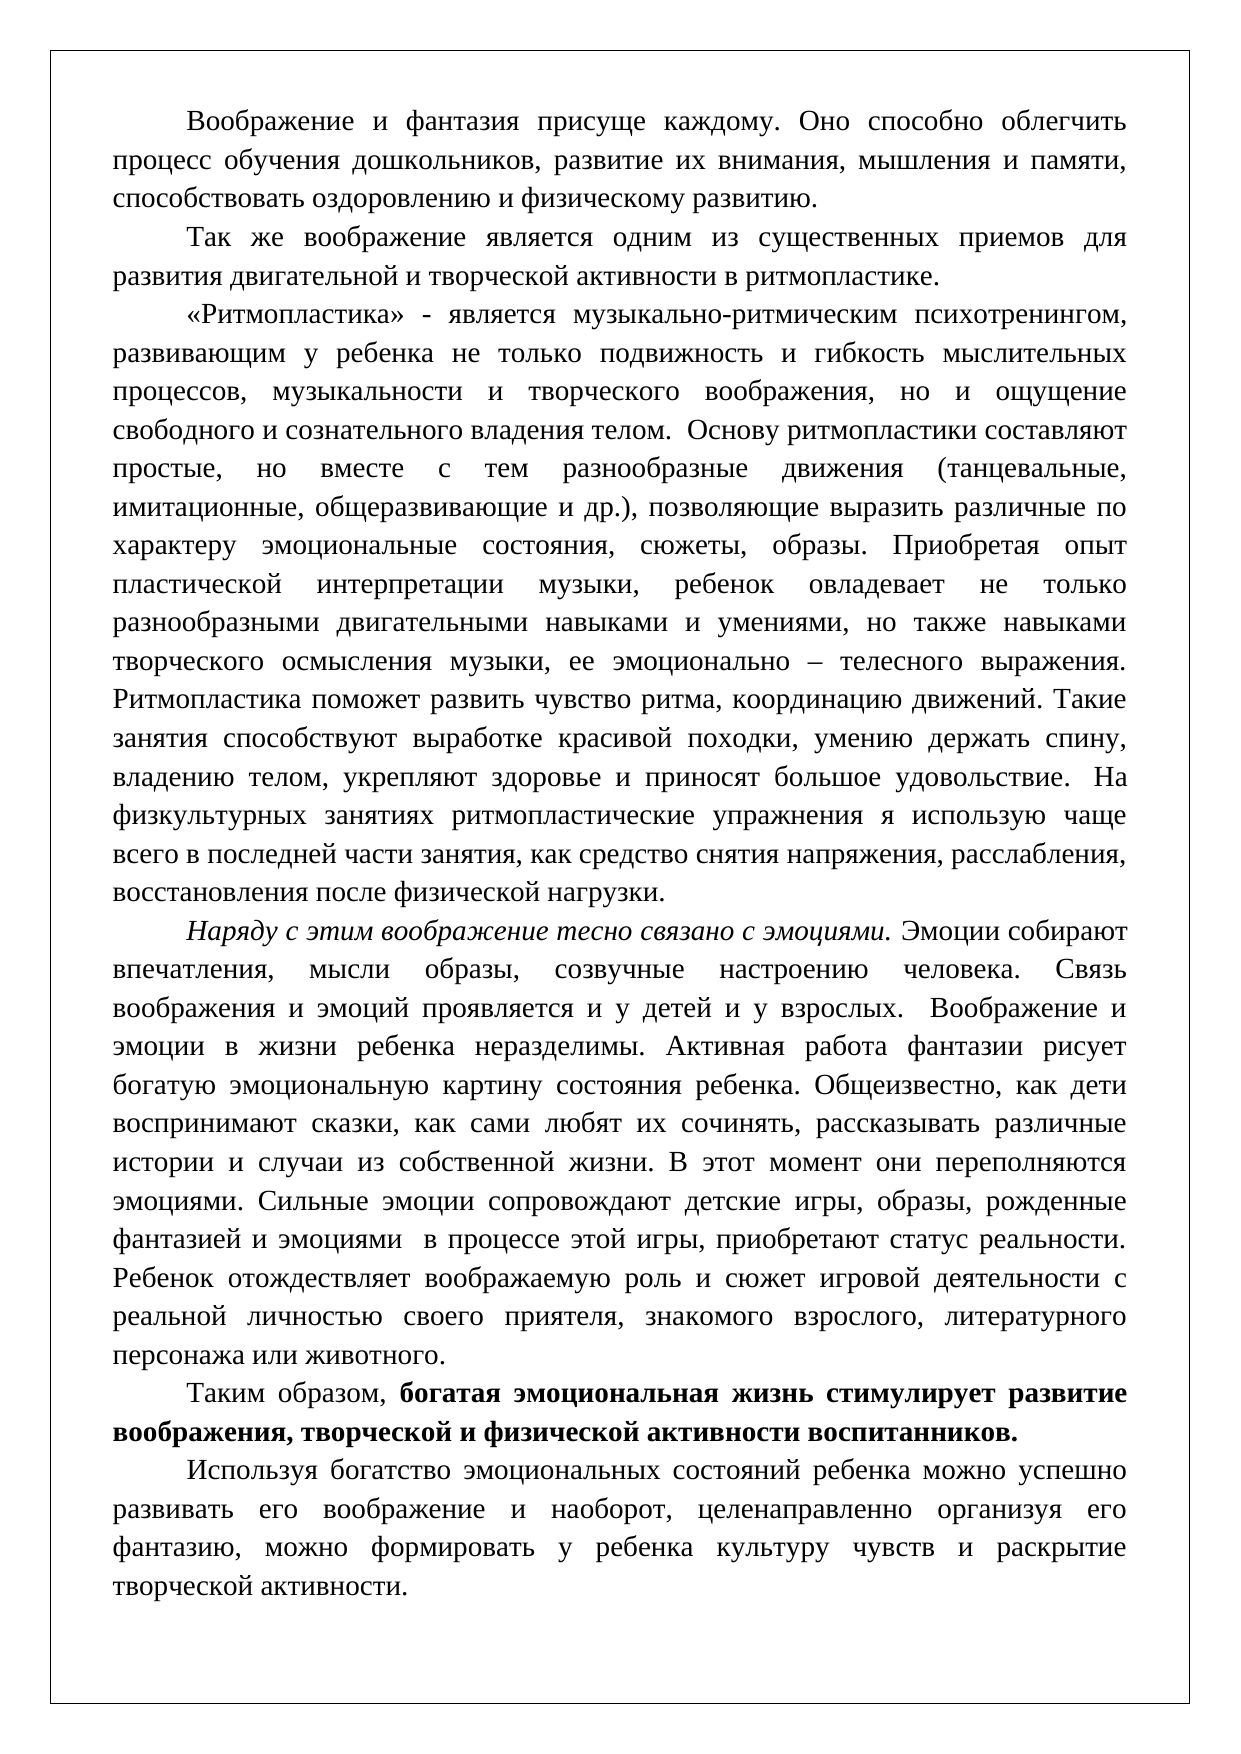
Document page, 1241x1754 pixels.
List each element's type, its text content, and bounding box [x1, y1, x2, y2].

text Так же воображение является одним из существенных приемов для развития двигательной и творческой активности в ритмопластике. [112, 219, 1128, 291]
text «Ритмопластика» - является музыкально-ритмическим психотренингом, развивающим у ребенка не только подвижность и гибкость мыслительных процессов, музыкальности и творческого воображения, но и ощущение свободного и сознательного владения телом. Основу ритмопластики составляют простые, но вместе с тем разнообразные движения (танцевальные, имитационные, общеразвивающие и др.), позволяющие выразить различные по характеру эмоциональные состояния, сюжеты, образы. Приобретая опыт пластической интерпретации музыки, ребенок овладевает не только разнообразными двигательными навыками и умениями, но также навыками творческого осмысления музыки, ее эмоционально – телесного выражения. Ритмопластика поможет развить чувство ритма, координацию движений. Такие занятия способствуют выработке красивой походки, умению держать спину, владению телом, укрепляют здоровье и приносят большое удовольствие. На физкультурных занятиях ритмопластические упражнения я использую чаще всего в последней части занятия, как средство снятия напряжения, расслабления, восстановления после физической нагрузки. [112, 296, 1128, 908]
text Наряду с этим воображение тесно связано с эмоциями. Эмоции собирают впечатления, мысли образы, созвучные настроению человека. Связь воображения и эмоций проявляется и у детей и у взрослых. Воображение и эмоции в жизни ребенка неразделимы. Активная работа фантазии рисует богатую эмоциональную картину состояния ребенка. Общеизвестно, как дети воспринимают сказки, как сами любят их сочинять, рассказывать различные истории и случаи из собственной жизни. В этот момент они переполняются эмоциями. Сильные эмоции сопровождают детские игры, образы, рожденные фантазией и эмоциями в процессе этой игры, приобретают статус реальности. Ребенок отождествляет воображаемую роль и сюжет игровой деятельности с реальной личностью своего приятеля, знакомого взрослого, литературного персонажа или животного. [112, 913, 1128, 1370]
text Используя богатство эмоциональных состояний ребенка можно успешно развивать его воображение и наоборот, целенаправленно организуя его фантазию, можно формировать у ребенка культуру чувств и раскрытие творческой активности. [112, 1452, 1128, 1602]
text Воображение и фантазия присуще каждому. Оно способно облегчить процесс обучения дошкольников, развитие их внимания, мышления и памяти, способствовать оздоровлению и физическому развитию. [112, 103, 1128, 214]
text Таким образом, богатая эмоциональная жизнь стимулирует развитие воображения, творческой и физической активности воспитанников. [112, 1375, 1128, 1447]
